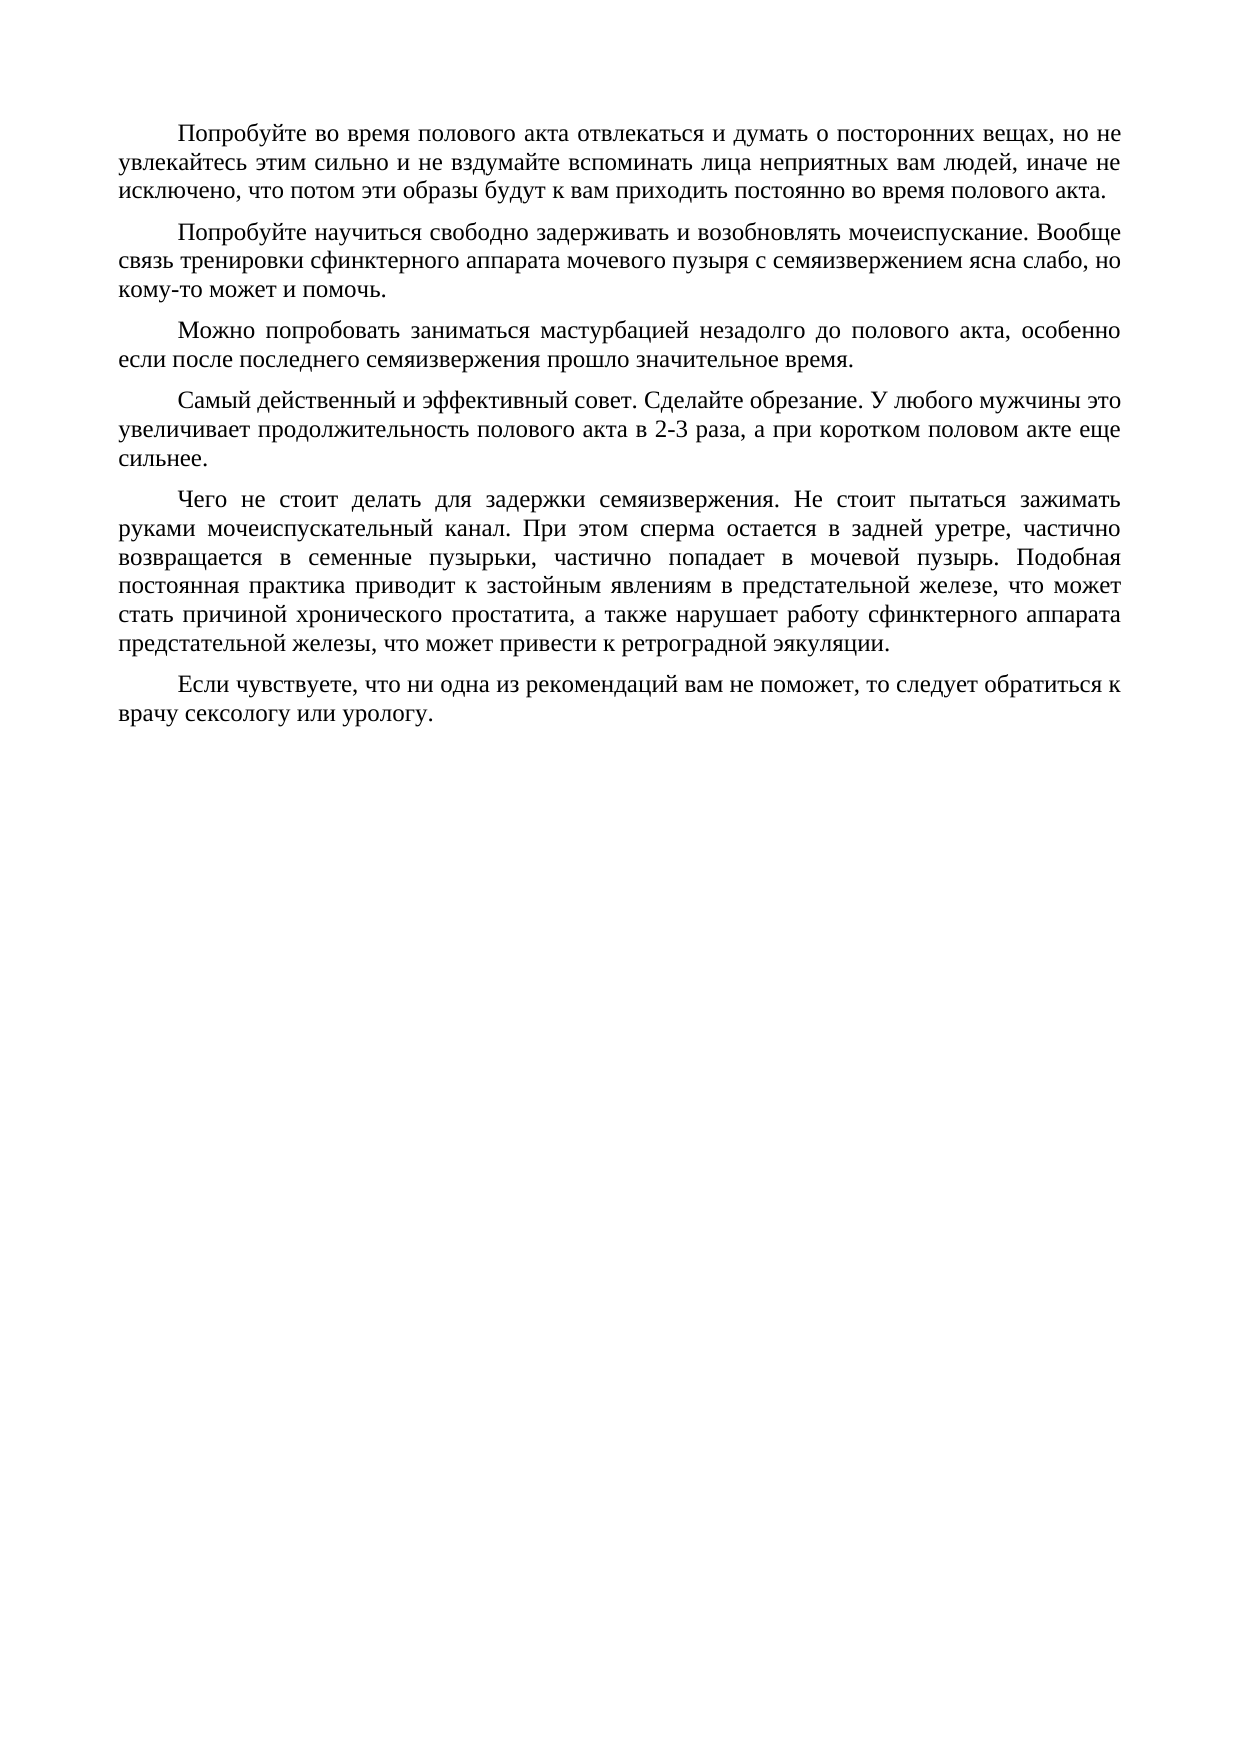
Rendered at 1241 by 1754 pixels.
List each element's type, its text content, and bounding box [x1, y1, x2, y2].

text Можно попробовать заниматься мастурбацией незадолго до полового акта, особенно если после последнего семяизвержения прошло значительное время. [118, 316, 1122, 373]
text Чего не стоит делать для задержки семяизвержения. Не стоит пытаться зажимать руками мочеиспускательный канал. При этом сперма остается в задней уретре, частично возвращается в семенные пузырьки, частично попадает в мочевой пузырь. Подобная постоянная практика приводит к застойным явлениям в предстательной железе, что может стать причиной хронического простатита, а также нарушает работу сфинктерного аппарата предстательной железы, что может привести к ретроградной эякуляции. [118, 484, 1122, 657]
text Если чувствуете, что ни одна из рекомендаций вам не поможет, то следует обратиться к врачу сексологу или урологу. [118, 669, 1122, 727]
text Попробуйте научиться свободно задерживать и возобновлять мочеиспускание. Вообще связь тренировки сфинктерного аппарата мочевого пузыря с семяизвержением ясна слабо, но кому-то может и помочь. [118, 217, 1122, 303]
text Попробуйте во время полового акта отвлекаться и думать о посторонних вещах, но не увлекайтесь этим сильно и не вздумайте вспоминать лица неприятных вам людей, иначе не исключено, что потом эти образы будут к вам приходить постоянно во время полового акта. [118, 118, 1122, 204]
text Самый действенный и эффективный совет. Сделайте обрезание. У любого мужчины это увеличивает продолжительность полового акта в 2-3 раза, а при коротком половом акте еще сильнее. [118, 386, 1122, 472]
